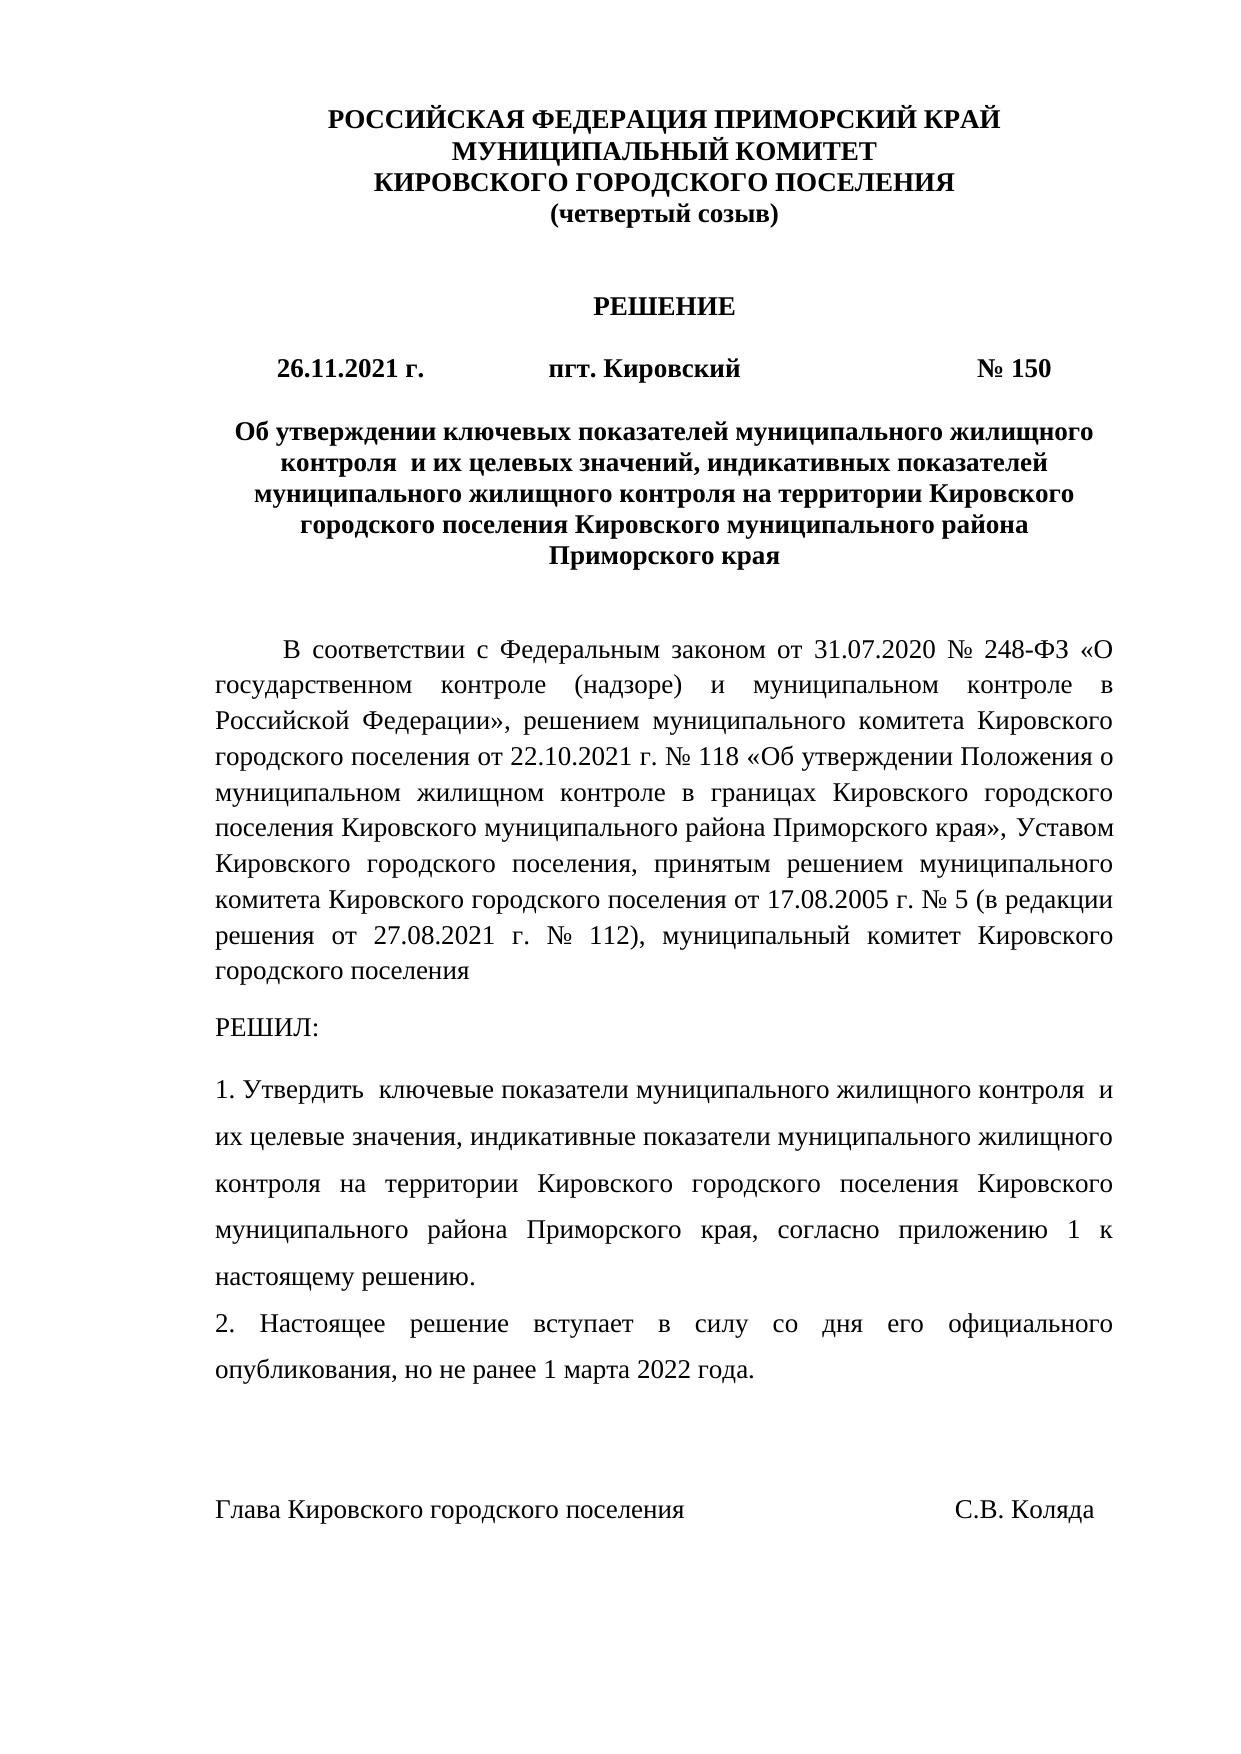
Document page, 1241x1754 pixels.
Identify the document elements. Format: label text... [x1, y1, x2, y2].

text РЕШИЛ: [215, 1011, 1114, 1042]
text 1. Утвердить ключевые показатели муниципального жилищного контроля и их целевые значения, индикативные показатели муниципального жилищного контроля на территории Кировского городского поселения Кировского муниципального района Приморского края, согласно приложению 1 к настоящему решению. [215, 1073, 1114, 1291]
text РОССИЙСКАЯ ФЕДЕРАЦИЯ ПРИМОРСКИЙ КРАЙ [215, 103, 1114, 134]
text Глава Кировского городского поселения С.В. Коляда [215, 1493, 1114, 1524]
text В соответствии с Федеральным законом от 31.07.2020 № 248-ФЗ «О государственном контроле (надзоре) и муниципальном контроле в Российской Федерации», решением муниципального комитета Кировского городского поселения от 22.10.2021 г. № 118 «Об утверждении Положения о муниципальном жилищном контроле в границах Кировского городского поселения Кировского муниципального района Приморского края», Уставом Кировского городского поселения, принятым решением муниципального комитета Кировского городского поселения от 17.08.2005 г. № 5 (в редакции решения от 27.08.2021 г. № 112), муниципальный комитет Кировского городского поселения [215, 633, 1114, 986]
text 2. Настоящее решение вступает в силу со дня его официального опубликования, но не ранее 1 марта 2022 года. [215, 1307, 1114, 1384]
text МУНИЦИПАЛЬНЫЙ КОМИТЕТ [215, 134, 1114, 166]
text (четвертый созыв) [215, 197, 1114, 228]
text РЕШЕНИЕ [215, 290, 1114, 321]
text 26.11.2021 г. пгт. Кировский № 150 [215, 353, 1114, 384]
text КИРОВСКОГО ГОРОДСКОГО ПОСЕЛЕНИЯ [215, 166, 1114, 197]
text Об утверждении ключевых показателей муниципального жилищного контроля и их целевых значений, индикативных показателей муниципального жилищного контроля на территории Кировского городского поселения Кировского муниципального района Приморского края [215, 415, 1114, 571]
